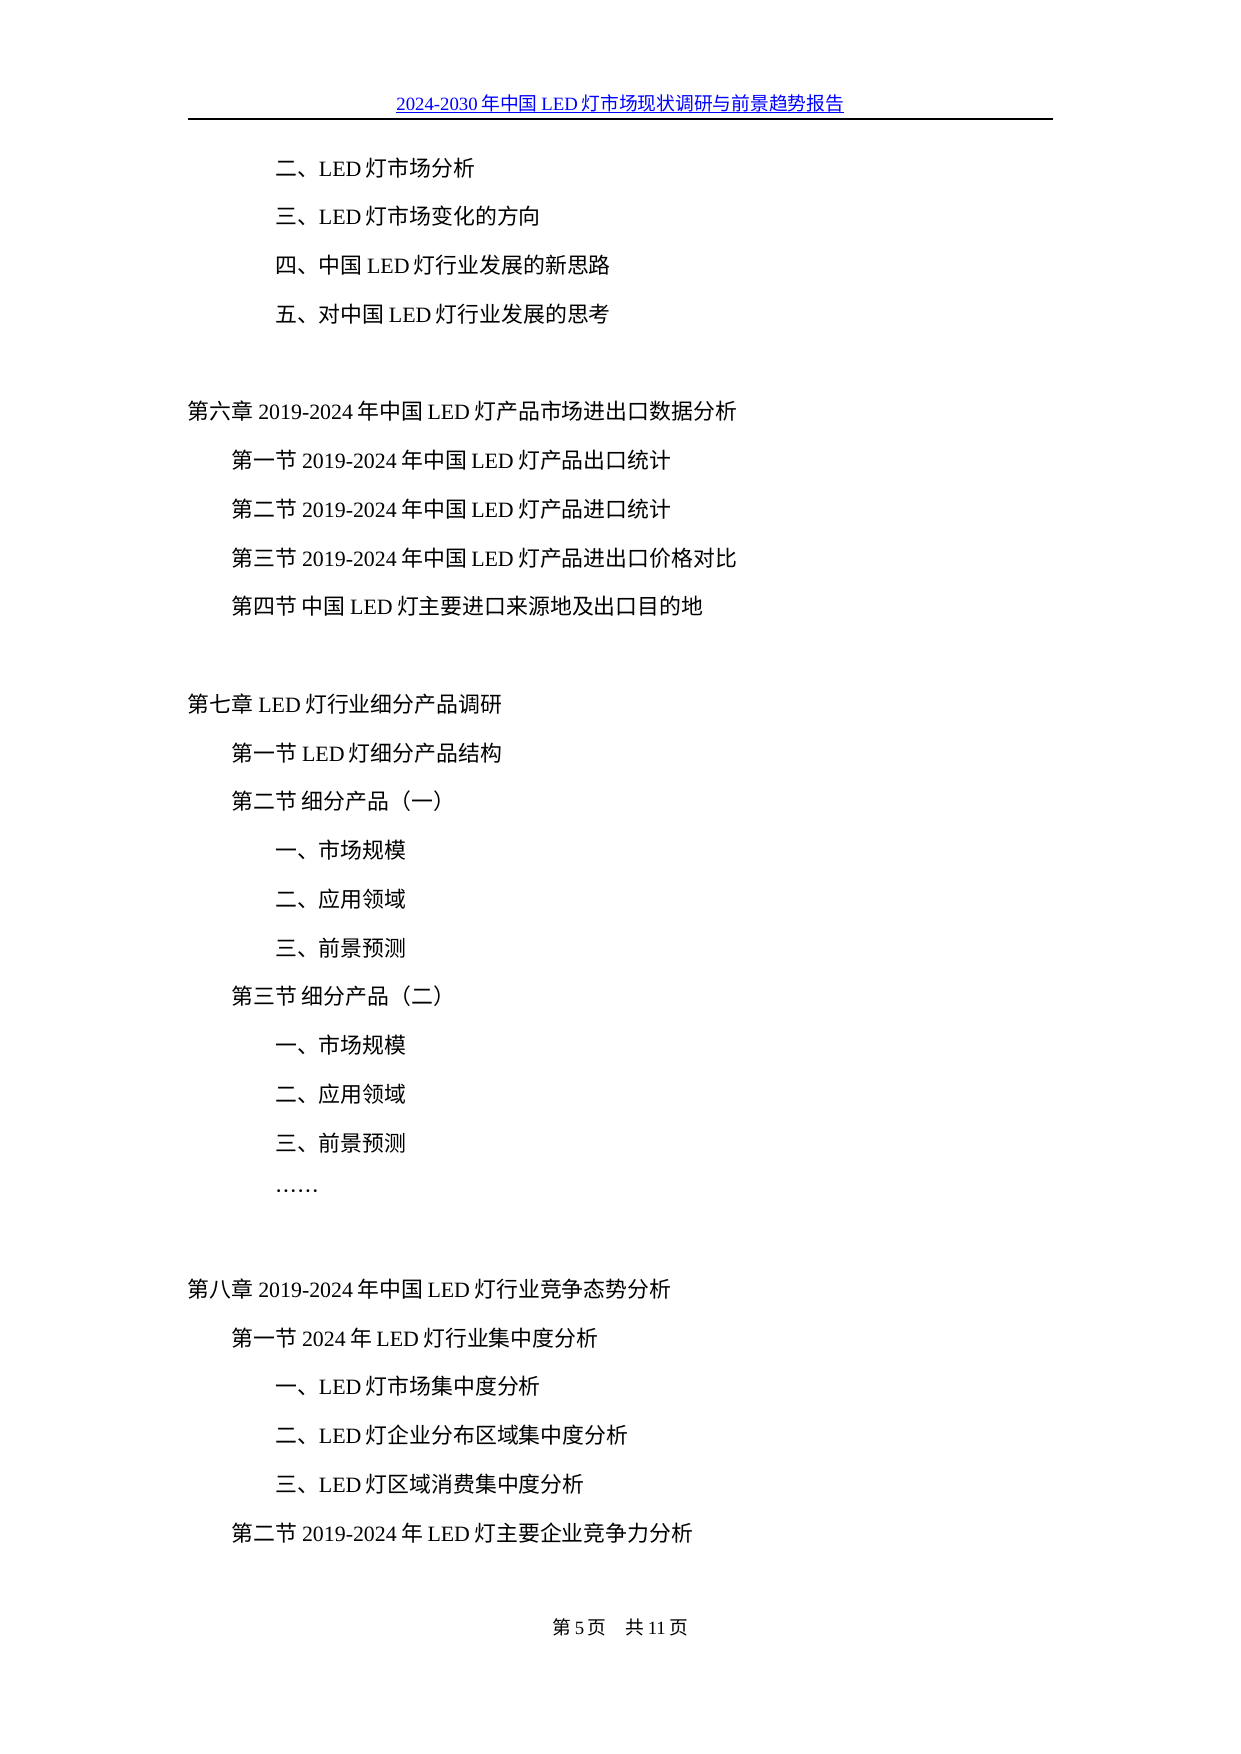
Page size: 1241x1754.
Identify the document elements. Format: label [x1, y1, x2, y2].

text [187, 150, 1053, 1548]
